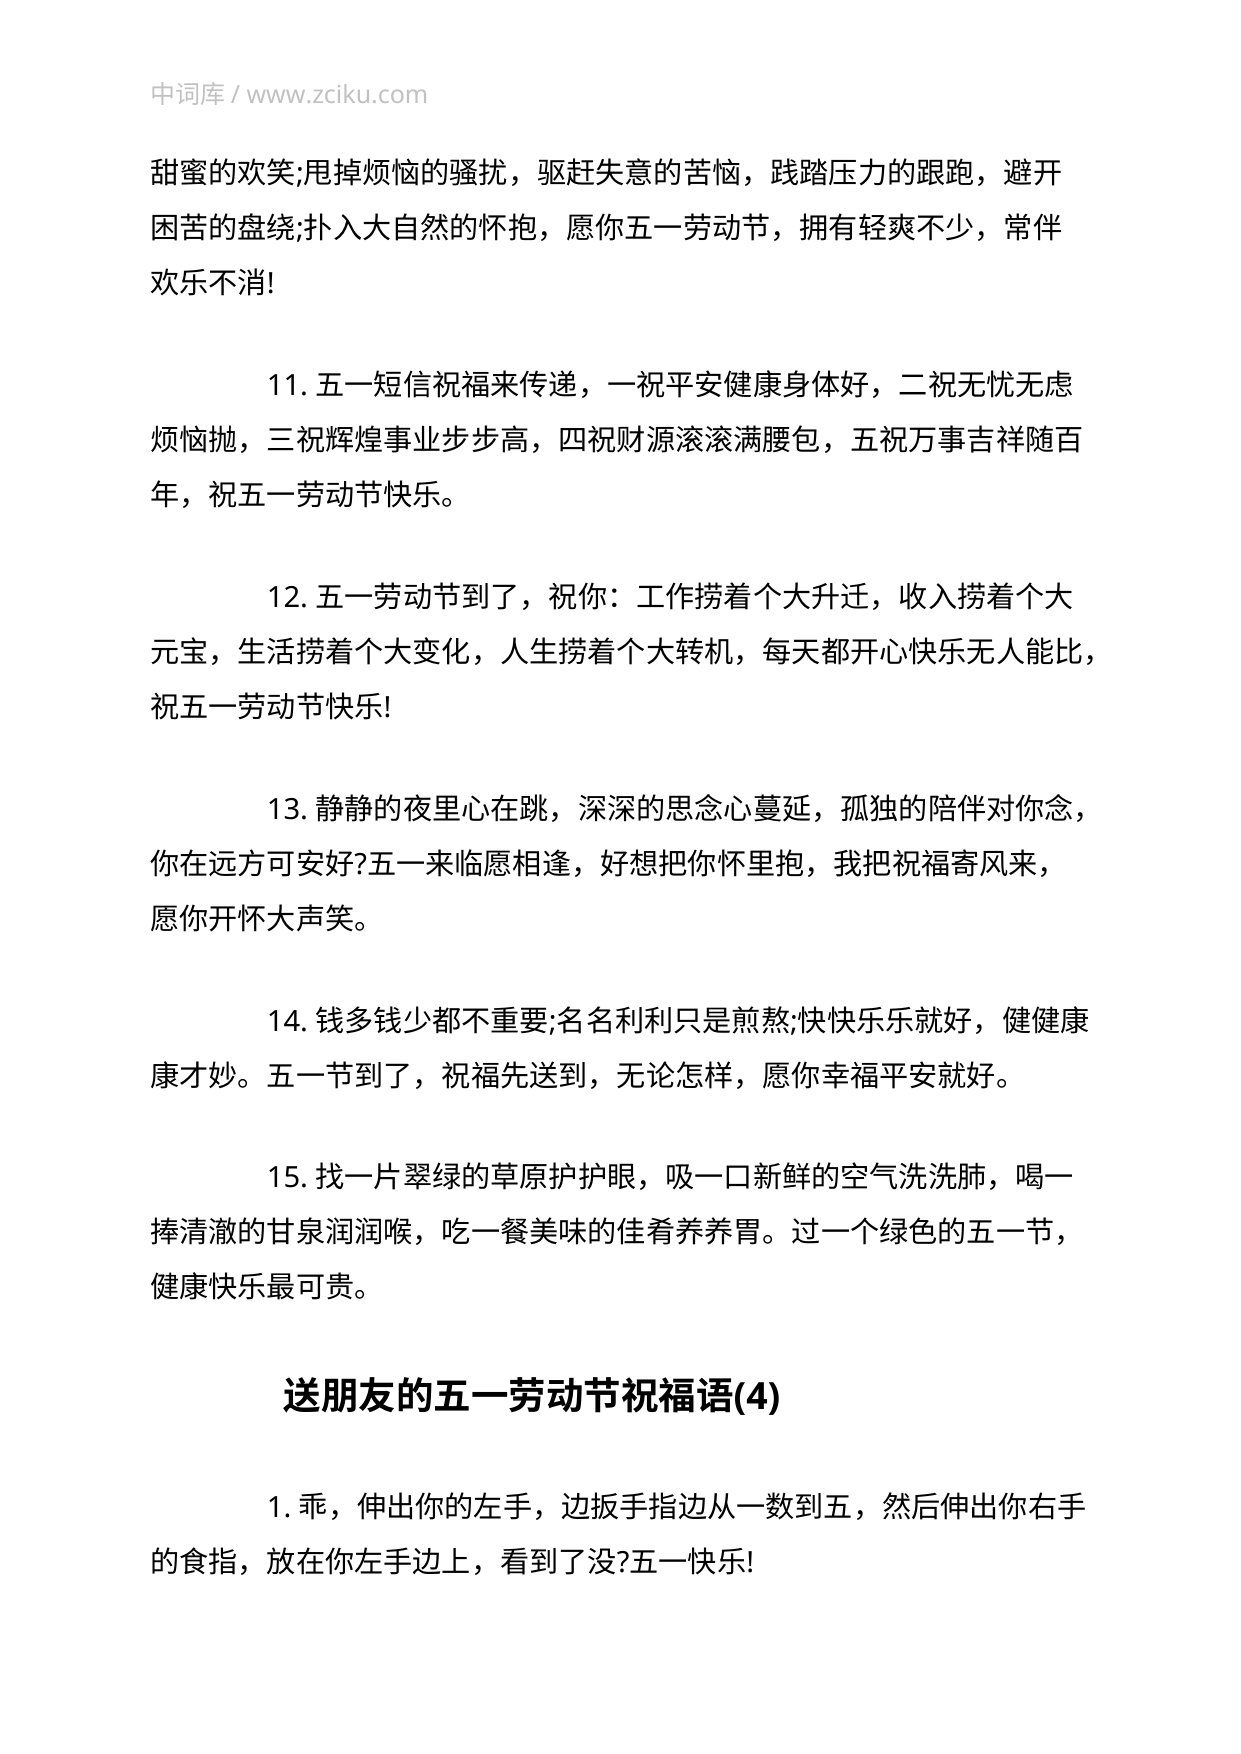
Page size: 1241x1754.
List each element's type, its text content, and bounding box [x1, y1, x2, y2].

text 12. 五一劳动节到了，祝你：工作捞着个大升迁，收入捞着个大元宝，生活捞着个大变化，人生捞着个大转机，每天都开心快乐无人能比，祝五一劳动节快乐! [150, 574, 1090, 726]
text 15. 找一片翠绿的草原护护眼，吸一口新鲜的空气洗洗肺，喝一捧清澈的甘泉润润喉，吃一餐美味的佳肴养养胃。过一个绿色的五一节，健康快乐最可贵。 [150, 1154, 1090, 1306]
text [150, 150, 1090, 302]
text 13. 静静的夜里心在跳，深深的思念心蔓延，孤独的陪伴对你念，你在远方可安好?五一来临愿相逢，好想把你怀里抱，我把祝福寄风来，愿你开怀大声笑。 [150, 786, 1090, 938]
text 14. 钱多钱少都不重要;名名利利只是煎熬;快快乐乐就好，健健康康才妙。五一节到了，祝福先送到，无论怎样，愿你幸福平安就好。 [150, 997, 1090, 1094]
text 送朋友的五一劳动节祝福语(4) [150, 1366, 1090, 1420]
text 11. 五一短信祝福来传递，一祝平安健康身体好，二祝无忧无虑烦恼抛，三祝辉煌事业步步高，四祝财源滚滚满腰包，五祝万事吉祥随百年，祝五一劳动节快乐。 [150, 362, 1090, 514]
text 1. 乖，伸出你的左手，边扳手指边从一数到五，然后伸出你右手的食指，放在你左手边上，看到了没?五一快乐! [150, 1483, 1090, 1581]
